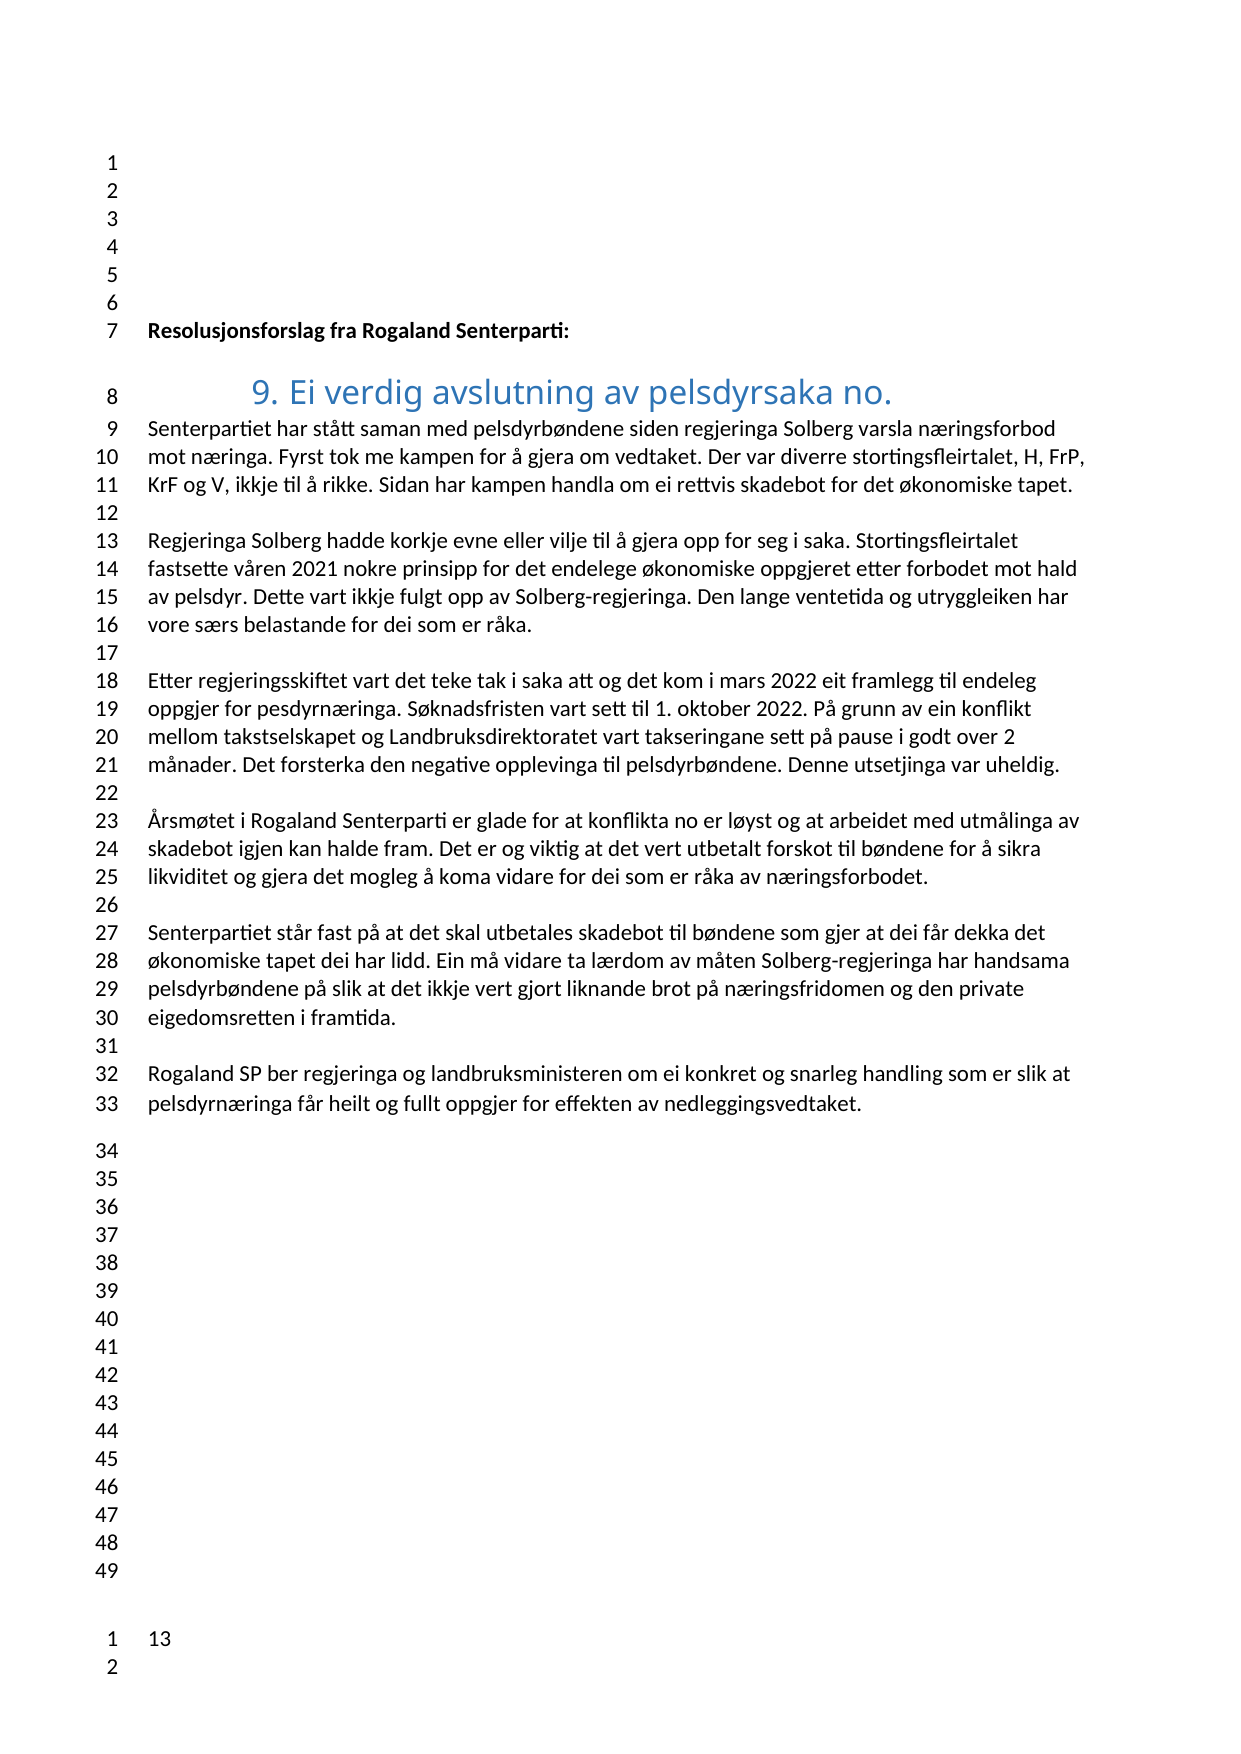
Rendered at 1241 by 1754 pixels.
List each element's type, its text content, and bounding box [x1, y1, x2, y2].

text Etter regjeringsskiftet vart det teke tak i saka att og det kom i mars 2022 eit framlegg til endeleg oppgjer for pesdyrnæringa. Søknadsfristen vart sett til 1. oktober 2022. På grunn av ein konflikt mellom takstselskapet og Landbruksdirektoratet vart takseringane sett på pause i godt over 2 månader. Det forsterka den negative opplevinga til pelsdyrbøndene. Denne utsetjinga var uheldig. [148, 666, 1093, 778]
subtitle Ei verdig avslutning av pelsdyrsaka no. [251, 369, 1093, 414]
text Senterpartiet står fast på at det skal utbetales skadebot til bøndene som gjer at dei får dekka det økonomiske tapet dei har lidd. Ein må vidare ta lærdom av måten Solberg-regjeringa har handsama pelsdyrbøndene på slik at det ikkje vert gjort liknande brot på næringsfridomen og den private eigedomsretten i framtida. [148, 918, 1093, 1031]
text Senterpartiet har stått saman med pelsdyrbøndene siden regjeringa Solberg varsla næringsforbod mot næringa. Fyrst tok me kampen for å gjera om vedtaket. Der var diverre stortingsfleirtalet, H, FrP, KrF og V, ikkje til å rikke. Sidan har kampen handla om ei rettvis skadebot for det økonomiske tapet. [148, 414, 1093, 498]
text Regjeringa Solberg hadde korkje evne eller vilje til å gjera opp for seg i saka. Stortingsfleirtalet fastsette våren 2021 nokre prinsipp for det endelege økonomiske oppgjeret etter forbodet mot hald av pelsdyr. Dette vart ikkje fulgt opp av Solberg-regjeringa. Den lange ventetida og utryggleiken har vore særs belastande for dei som er råka. [148, 526, 1093, 638]
text Resolusjonsforslag fra Rogaland Senterparti: [148, 316, 1093, 344]
text Rogaland SP ber regjeringa og landbruksministeren om ei konkret og snarleg handling som er slik at pelsdyrnæringa får heilt og fullt oppgjer for effekten av nedleggingsvedtaket. [148, 1059, 1093, 1117]
text Årsmøtet i Rogaland Senterparti er glade for at konflikta no er løyst og at arbeidet med utmålinga av skadebot igjen kan halde fram. Det er og viktig at det vert utbetalt forskot til bøndene for å sikra likviditet og gjera det mogleg å koma vidare for dei som er råka av næringsforbodet. [148, 806, 1093, 891]
